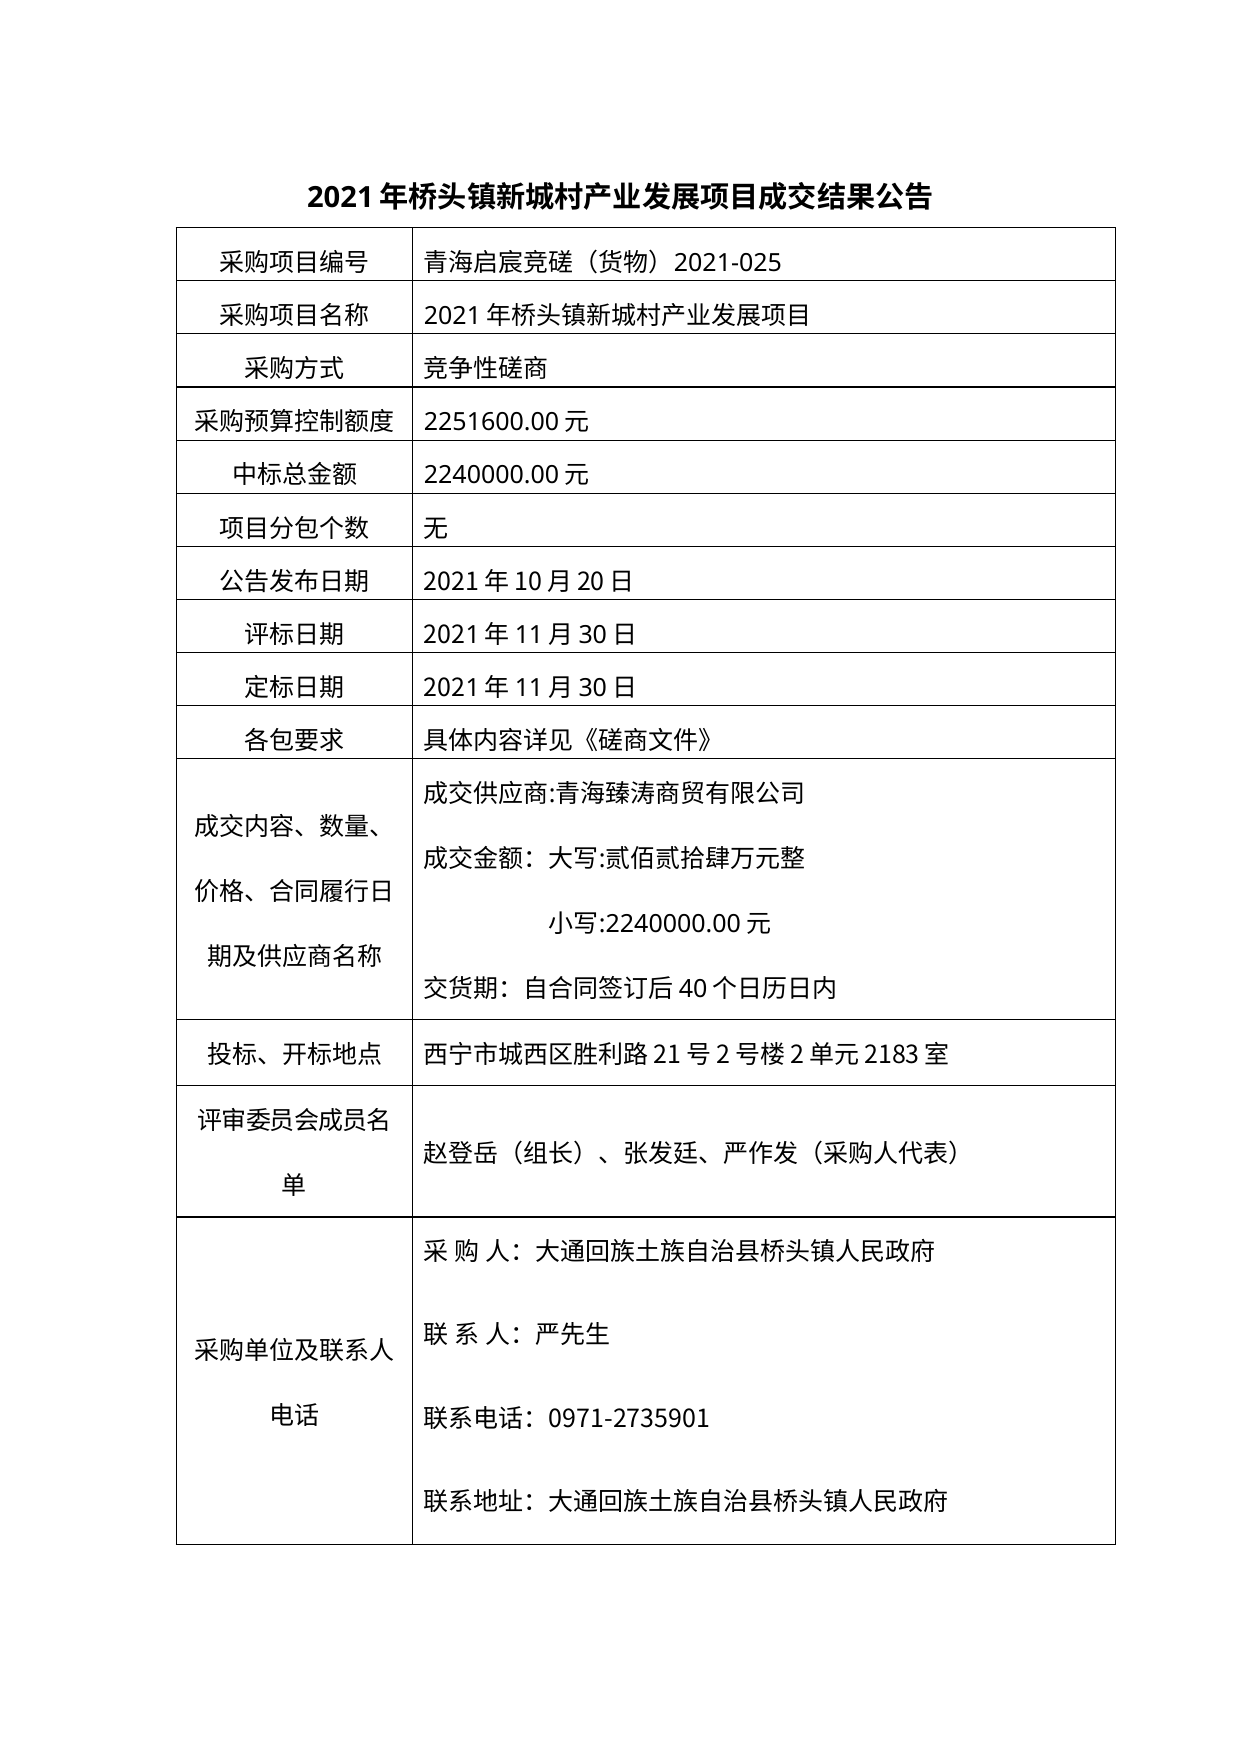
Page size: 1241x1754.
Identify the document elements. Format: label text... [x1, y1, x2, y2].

table_cell 评标日期 [177, 600, 412, 652]
table_cell 竞争性磋商 [413, 334, 1115, 386]
table_cell 中标总金额 [177, 441, 412, 493]
table_cell 2021年11月30日 [413, 600, 1115, 652]
table_cell 项目分包个数 [177, 494, 412, 546]
table_cell 西宁市城西区胜利路21号2号楼2单元2183室 [413, 1020, 1115, 1085]
table_header 采购项目编号 [177, 228, 412, 280]
table_cell 2021年桥头镇新城村产业发展项目 [413, 281, 1115, 333]
table_cell 采 购 人：大通回族土族自治县桥头镇人民政府 联 系 人：严先生 联系电话：0971-2735901 联系地址：大通回族土族自治县桥头镇人民政府 [413, 1218, 1115, 1544]
table_cell 2251600.00元 [413, 388, 1115, 439]
table_cell 采购预算控制额度 [177, 388, 412, 439]
table_cell 2240000.00元 [413, 441, 1115, 493]
table_cell 采购项目名称 [177, 281, 412, 333]
table_cell 采购方式 [177, 334, 412, 386]
table_cell 无 [413, 494, 1115, 546]
table_cell 投标、开标地点 [177, 1020, 412, 1085]
table_cell 公告发布日期 [177, 547, 412, 599]
table_cell 具体内容详见《磋商文件》 [413, 706, 1115, 758]
table_cell 2021年11月30日 [413, 653, 1115, 705]
table_cell 成交供应商:青海臻涛商贸有限公司 成交金额：大写:贰佰贰拾肆万元整 小写:2240000.00元 交货期：自合同签订后40个日历日内 [413, 759, 1115, 1019]
table_cell 定标日期 [177, 653, 412, 705]
table_cell 赵登岳（组长）、张发廷、严作发（采购人代表） [413, 1086, 1115, 1216]
table_cell 成交内容、数量、价格、合同履行日期及供应商名称 [177, 759, 412, 1019]
table_header 青海启宸竞磋（货物）2021-025 [413, 228, 1115, 280]
table_cell 各包要求 [177, 706, 412, 758]
text 2021年桥头镇新城村产业发展项目成交结果公告 [187, 162, 1053, 227]
table_cell 2021年10月20日 [413, 547, 1115, 599]
table_cell 评审委员会成员名单 [177, 1086, 412, 1216]
table_cell 采购单位及联系人电话 [177, 1218, 412, 1544]
